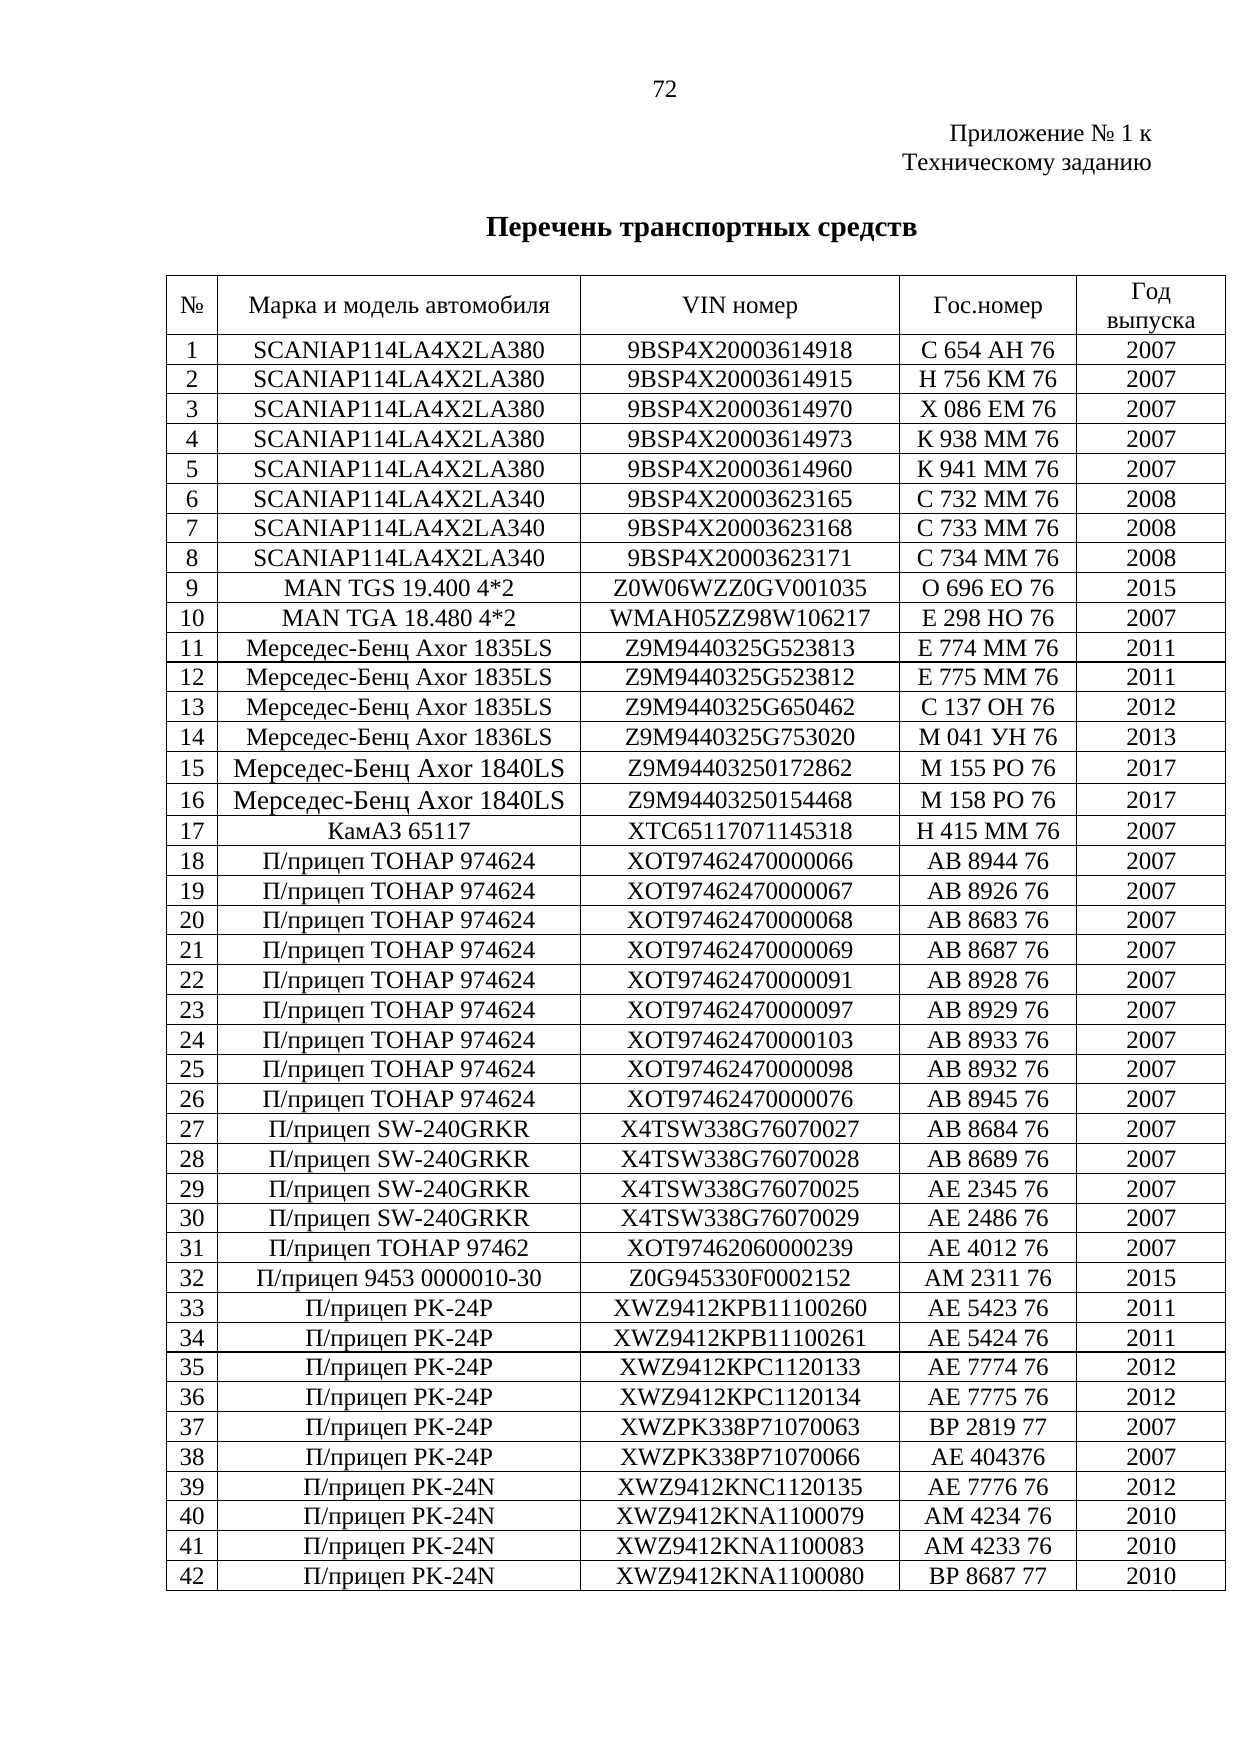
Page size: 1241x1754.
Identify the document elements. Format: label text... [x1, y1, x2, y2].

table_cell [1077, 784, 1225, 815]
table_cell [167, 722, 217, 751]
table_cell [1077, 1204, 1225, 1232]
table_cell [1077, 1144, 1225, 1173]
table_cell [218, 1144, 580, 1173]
table_header VIN номер [581, 276, 899, 334]
table_header Марка и модель автомобиля [218, 276, 580, 334]
table_cell SCANIAР114LA4X2LA380 [218, 424, 580, 453]
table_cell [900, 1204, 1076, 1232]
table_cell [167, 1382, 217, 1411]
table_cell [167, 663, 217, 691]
table_cell SCANIAР114LA4X2LA340 [218, 484, 580, 512]
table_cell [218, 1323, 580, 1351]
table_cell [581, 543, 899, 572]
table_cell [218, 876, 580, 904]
table_cell 3 [167, 394, 217, 423]
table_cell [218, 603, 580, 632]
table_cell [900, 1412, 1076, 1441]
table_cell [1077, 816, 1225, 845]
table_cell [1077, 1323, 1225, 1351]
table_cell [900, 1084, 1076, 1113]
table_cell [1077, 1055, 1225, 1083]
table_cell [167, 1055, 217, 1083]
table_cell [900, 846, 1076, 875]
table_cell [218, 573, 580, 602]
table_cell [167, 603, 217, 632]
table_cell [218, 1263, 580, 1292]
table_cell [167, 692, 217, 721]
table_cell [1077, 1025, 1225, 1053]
table_cell 1 [167, 335, 217, 363]
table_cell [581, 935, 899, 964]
table_header Год выпуска [1077, 276, 1225, 334]
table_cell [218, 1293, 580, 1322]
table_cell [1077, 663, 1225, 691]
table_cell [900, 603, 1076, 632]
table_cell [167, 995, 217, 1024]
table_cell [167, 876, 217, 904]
table_cell 6 [167, 484, 217, 512]
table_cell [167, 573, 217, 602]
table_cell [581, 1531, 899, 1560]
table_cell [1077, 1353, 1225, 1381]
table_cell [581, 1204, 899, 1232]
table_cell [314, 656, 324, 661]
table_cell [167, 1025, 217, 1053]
table_cell SCANIAР114LA4X2LA380 [218, 394, 580, 423]
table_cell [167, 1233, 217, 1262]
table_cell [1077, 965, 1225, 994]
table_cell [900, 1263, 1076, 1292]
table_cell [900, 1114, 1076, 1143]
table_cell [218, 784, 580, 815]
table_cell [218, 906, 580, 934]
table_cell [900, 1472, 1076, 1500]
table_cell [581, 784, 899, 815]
table_cell 9BSP4X20003614970 [581, 394, 899, 423]
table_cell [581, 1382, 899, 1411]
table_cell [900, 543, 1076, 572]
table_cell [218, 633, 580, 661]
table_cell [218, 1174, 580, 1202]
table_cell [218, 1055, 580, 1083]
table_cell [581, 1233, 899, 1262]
table_cell 5 [167, 454, 217, 483]
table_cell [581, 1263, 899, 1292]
text Перечень транспортных средств [178, 209, 1152, 242]
table_cell 4 [167, 424, 217, 453]
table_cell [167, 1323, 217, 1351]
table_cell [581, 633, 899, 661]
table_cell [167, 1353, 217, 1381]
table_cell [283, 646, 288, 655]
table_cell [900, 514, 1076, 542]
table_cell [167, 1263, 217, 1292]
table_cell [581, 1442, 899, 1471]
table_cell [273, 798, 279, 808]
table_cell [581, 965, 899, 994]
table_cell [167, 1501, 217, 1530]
table_cell SCANIAР114LA4X2LA380 [218, 365, 580, 393]
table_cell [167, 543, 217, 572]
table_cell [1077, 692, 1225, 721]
table_cell 2007 [1077, 335, 1225, 363]
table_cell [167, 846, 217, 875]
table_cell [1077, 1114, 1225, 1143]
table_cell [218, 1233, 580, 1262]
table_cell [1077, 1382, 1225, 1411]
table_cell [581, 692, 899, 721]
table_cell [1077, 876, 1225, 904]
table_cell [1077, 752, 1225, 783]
table_cell 9BSP4X20003623165 [581, 484, 899, 512]
table_header № [167, 276, 217, 334]
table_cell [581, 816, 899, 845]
table_cell С 732 ММ 76 [900, 484, 1076, 512]
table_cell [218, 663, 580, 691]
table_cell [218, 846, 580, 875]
text Техническому заданию [177, 147, 1152, 176]
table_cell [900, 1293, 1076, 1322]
table_cell К 941 ММ 76 [900, 454, 1076, 483]
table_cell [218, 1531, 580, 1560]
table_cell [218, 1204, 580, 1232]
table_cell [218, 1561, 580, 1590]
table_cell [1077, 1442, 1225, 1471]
table_cell 2007 [1077, 394, 1225, 423]
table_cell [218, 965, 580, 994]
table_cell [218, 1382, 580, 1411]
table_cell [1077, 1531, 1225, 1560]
table_cell 9BSP4X20003614918 [581, 335, 899, 363]
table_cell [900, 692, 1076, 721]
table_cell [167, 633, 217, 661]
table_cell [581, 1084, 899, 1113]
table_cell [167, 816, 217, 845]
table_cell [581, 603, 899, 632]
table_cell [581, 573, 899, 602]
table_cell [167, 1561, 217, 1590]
table_cell 2007 [1077, 424, 1225, 453]
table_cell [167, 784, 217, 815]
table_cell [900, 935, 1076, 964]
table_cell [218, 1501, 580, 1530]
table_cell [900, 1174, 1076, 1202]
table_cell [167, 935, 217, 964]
table_cell К 938 ММ 76 [900, 424, 1076, 453]
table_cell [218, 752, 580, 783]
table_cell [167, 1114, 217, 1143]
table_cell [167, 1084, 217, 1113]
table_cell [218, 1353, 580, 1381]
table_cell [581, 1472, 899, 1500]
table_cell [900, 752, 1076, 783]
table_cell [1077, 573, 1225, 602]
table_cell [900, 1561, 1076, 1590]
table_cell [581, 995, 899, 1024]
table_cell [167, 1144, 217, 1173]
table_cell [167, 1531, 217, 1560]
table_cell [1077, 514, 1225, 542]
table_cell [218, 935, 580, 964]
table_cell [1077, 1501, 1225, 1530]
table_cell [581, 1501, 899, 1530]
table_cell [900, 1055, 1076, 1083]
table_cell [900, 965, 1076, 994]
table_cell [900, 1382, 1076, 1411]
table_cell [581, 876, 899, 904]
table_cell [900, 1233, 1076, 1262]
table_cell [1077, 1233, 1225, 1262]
table_cell 2007 [1077, 454, 1225, 483]
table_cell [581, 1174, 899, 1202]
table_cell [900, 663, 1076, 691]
table_cell Н 756 КМ 76 [900, 365, 1076, 393]
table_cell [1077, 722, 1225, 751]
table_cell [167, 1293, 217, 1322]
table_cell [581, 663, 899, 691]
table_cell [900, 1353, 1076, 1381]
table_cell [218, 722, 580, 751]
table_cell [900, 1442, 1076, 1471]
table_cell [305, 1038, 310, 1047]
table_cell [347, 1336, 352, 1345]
table_cell 2007 [1077, 365, 1225, 393]
table_cell Х 086 ЕМ 76 [900, 394, 1076, 423]
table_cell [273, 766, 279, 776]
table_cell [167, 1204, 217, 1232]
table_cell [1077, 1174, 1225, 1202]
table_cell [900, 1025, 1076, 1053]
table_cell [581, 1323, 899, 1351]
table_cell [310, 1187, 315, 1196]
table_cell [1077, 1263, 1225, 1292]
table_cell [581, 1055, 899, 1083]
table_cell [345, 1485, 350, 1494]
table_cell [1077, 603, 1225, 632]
table_cell 9BSP4X20003614915 [581, 365, 899, 393]
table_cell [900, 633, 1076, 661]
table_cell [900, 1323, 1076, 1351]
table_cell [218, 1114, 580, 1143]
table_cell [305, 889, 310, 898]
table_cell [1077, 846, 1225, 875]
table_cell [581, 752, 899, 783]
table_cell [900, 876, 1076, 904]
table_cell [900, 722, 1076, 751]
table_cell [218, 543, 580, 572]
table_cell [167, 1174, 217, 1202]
table_cell С 654 АН 76 [900, 335, 1076, 363]
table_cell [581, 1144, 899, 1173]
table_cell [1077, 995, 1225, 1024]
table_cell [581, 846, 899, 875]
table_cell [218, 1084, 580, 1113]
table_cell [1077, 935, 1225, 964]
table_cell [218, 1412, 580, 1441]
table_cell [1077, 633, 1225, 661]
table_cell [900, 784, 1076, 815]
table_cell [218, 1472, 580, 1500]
table_cell 9BSP4X20003614973 [581, 424, 899, 453]
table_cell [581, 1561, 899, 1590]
text Приложение № 1 к [177, 118, 1152, 147]
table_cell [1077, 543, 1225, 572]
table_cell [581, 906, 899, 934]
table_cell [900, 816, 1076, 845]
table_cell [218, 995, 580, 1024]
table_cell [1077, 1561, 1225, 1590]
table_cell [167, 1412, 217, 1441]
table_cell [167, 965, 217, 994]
table_cell 9BSP4X20003623168 [581, 514, 899, 542]
table_cell 7 [167, 514, 217, 542]
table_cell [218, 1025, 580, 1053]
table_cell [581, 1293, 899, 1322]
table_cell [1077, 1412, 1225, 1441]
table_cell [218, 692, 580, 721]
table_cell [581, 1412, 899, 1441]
table_cell 9BSP4X20003614960 [581, 454, 899, 483]
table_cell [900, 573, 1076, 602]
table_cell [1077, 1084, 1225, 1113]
table_cell SCANIAР114LA4X2LA380 [218, 454, 580, 483]
table_cell 2008 [1077, 484, 1225, 512]
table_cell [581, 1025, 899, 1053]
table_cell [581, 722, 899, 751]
table_header Гос.номер [900, 276, 1076, 334]
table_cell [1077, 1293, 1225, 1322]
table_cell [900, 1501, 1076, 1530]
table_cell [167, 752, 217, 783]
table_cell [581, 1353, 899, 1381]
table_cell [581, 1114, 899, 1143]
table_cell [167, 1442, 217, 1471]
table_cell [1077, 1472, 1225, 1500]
table_cell SCANIAР114LA4X2LA380 [218, 335, 580, 363]
table_cell SCANIAР114LA4X2LA340 [218, 514, 580, 542]
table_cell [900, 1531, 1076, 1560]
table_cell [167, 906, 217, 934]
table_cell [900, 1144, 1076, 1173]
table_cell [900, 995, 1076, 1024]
table_cell 2 [167, 365, 217, 393]
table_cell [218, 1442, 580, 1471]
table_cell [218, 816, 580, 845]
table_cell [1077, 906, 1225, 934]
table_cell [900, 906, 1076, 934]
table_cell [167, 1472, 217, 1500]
